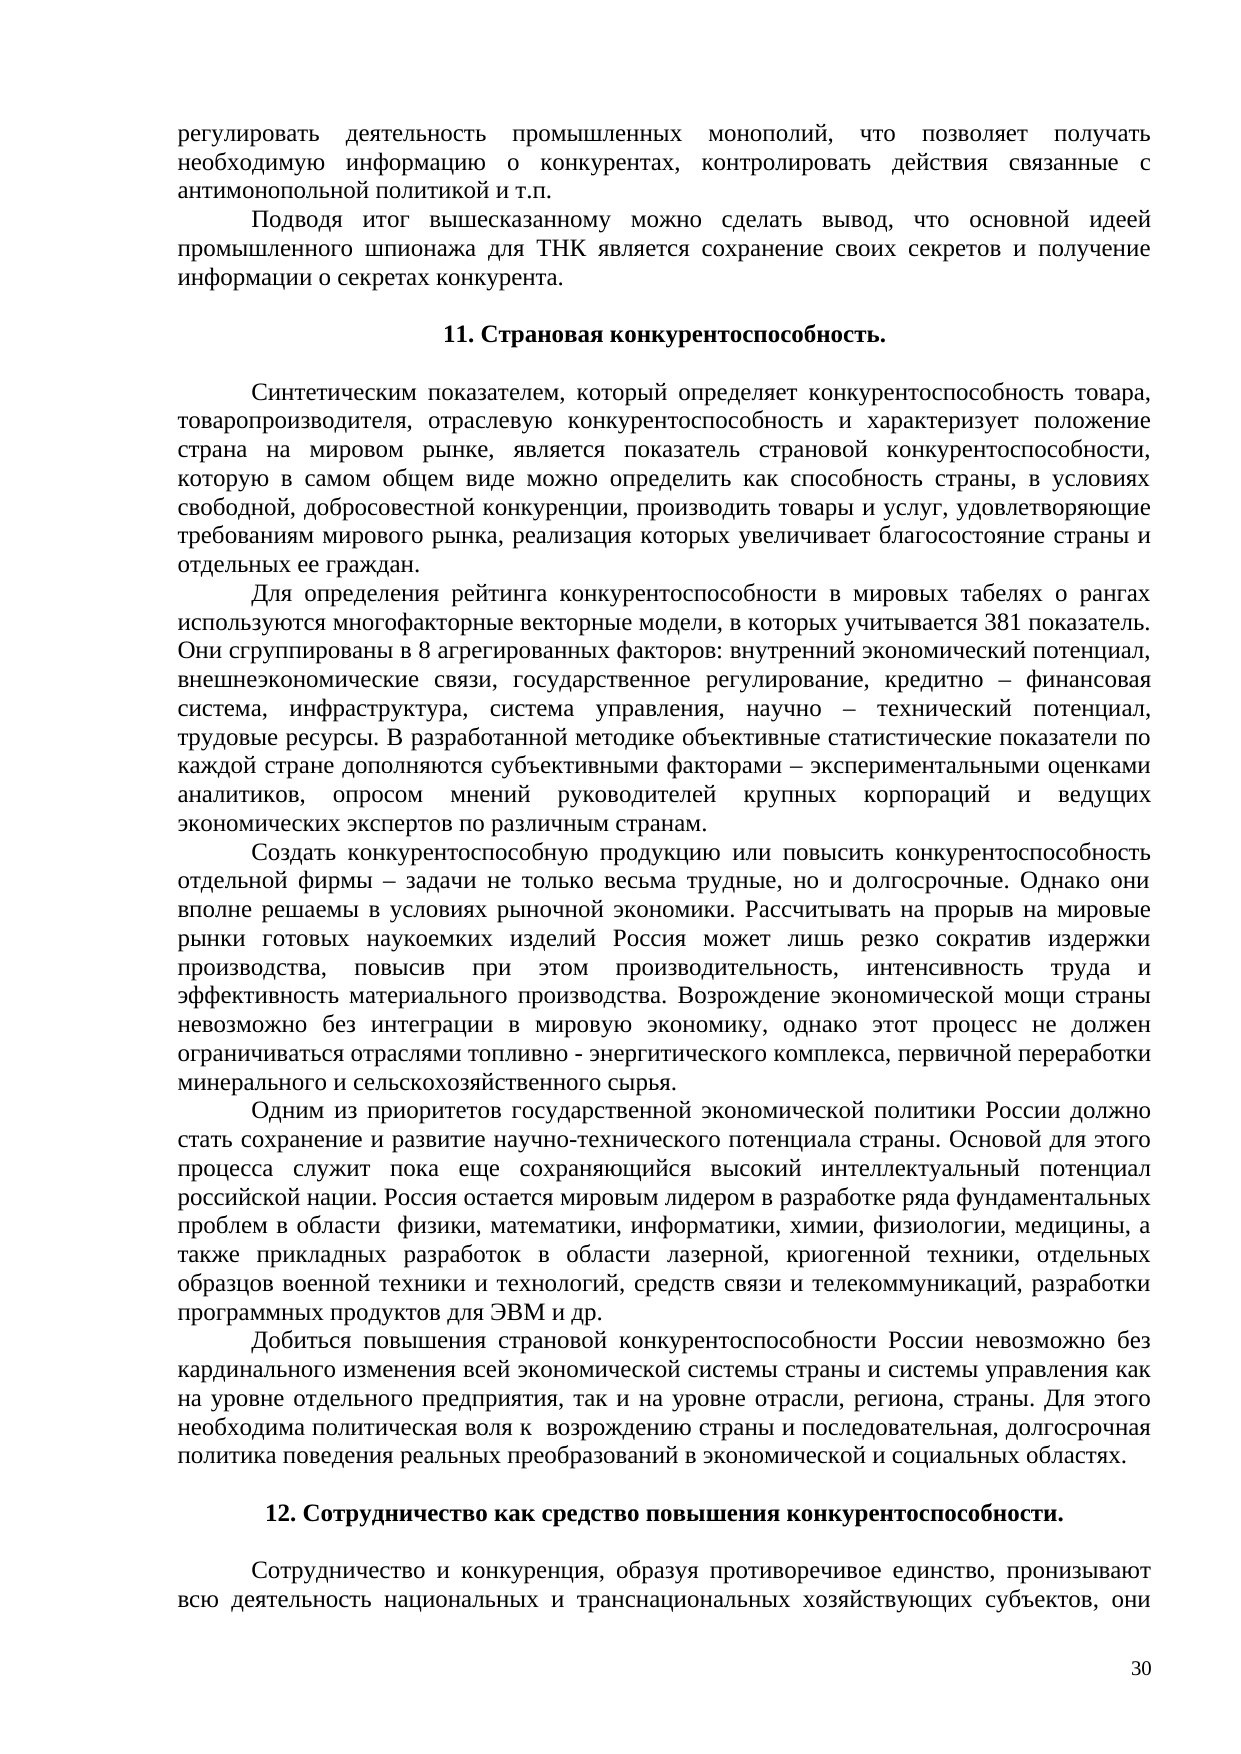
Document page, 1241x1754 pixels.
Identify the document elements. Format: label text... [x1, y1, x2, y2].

text 12. Сотрудничество как средство повышения конкурентоспособности. [177, 1498, 1152, 1527]
text Одним из приоритетов государственной экономической политики России должно стать сохранение и развитие научно-технического потенциала страны. Основой для этого процесса служит пока еще сохраняющийся высокий интеллектуальный потенциал российской нации. Россия остается мировым лидером в разработке ряда фундаментальных проблем в области физики, математики, информатики, химии, физиологии, медицины, а также прикладных разработок в области лазерной, криогенной техники, отдельных образцов военной техники и технологий, средств связи и телекоммуникаций, разработки программных продуктов для ЭВМ и др. [177, 1096, 1152, 1326]
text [177, 118, 1152, 204]
text Создать конкурентоспособную продукцию или повысить конкурентоспособность отдельной фирмы – задачи не только весьма трудные, но и долгосрочные. Однако они вполне решаемы в условиях рыночной экономики. Рассчитывать на прорыв на мировые рынки готовых наукоемких изделий Россия может лишь резко сократив издержки производства, повысив при этом производительность, интенсивность труда и эффективность материального производства. Возрождение экономической мощи страны невозможно без интеграции в мировую экономику, однако этот процесс не должен ограничиваться отраслями топливно - энергитического комплекса, первичной переработки минерального и сельскохозяйственного сырья. [177, 837, 1152, 1096]
text Синтетическим показателем, который определяет конкурентоспособность товара, товаропроизводителя, отраслевую конкурентоспособность и характеризует положение страна на мировом рынке, является показатель страновой конкурентоспособности, которую в самом общем виде можно определить как способность страны, в условиях свободной, добросовестной конкуренции, производить товары и услуг, удовлетворяющие требованиям мирового рынка, реализация которых увеличивает благосостояние страны и отдельных ее граждан. [177, 377, 1152, 578]
text Добиться повышения страновой конкурентоспособности России невозможно без кардинального изменения всей экономической системы страны и системы управления как на уровне отдельного предприятия, так и на уровне отрасли, региона, страны. Для этого необходима политическая воля к возрождению страны и последовательная, долгосрочная политика поведения реальных преобразований в экономической и социальных областях. [177, 1326, 1152, 1469]
text Для определения рейтинга конкурентоспособности в мировых табелях о рангах используются многофакторные векторные модели, в которых учитывается 381 показатель. Они сгруппированы в 8 агрегированных факторов: внутренний экономический потенциал, внешнеэкономические связи, государственное регулирование, кредитно – финансовая система, инфраструктура, система управления, научно – технический потенциал, трудовые ресурсы. В разработанной методике объективные статистические показатели по каждой стране дополняются субъективными факторами – экспериментальными оценками аналитиков, опросом мнений руководителей крупных корпораций и ведущих экономических экспертов по различным странам. [177, 578, 1152, 837]
text Подводя итог вышесказанному можно сделать вывод, что основной идеей промышленного шпионажа для ТНК является сохранение своих секретов и получение информации о секретах конкурента. [177, 204, 1152, 291]
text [177, 1556, 1152, 1613]
text 11. Страновая конкурентоспособность. [177, 319, 1152, 348]
